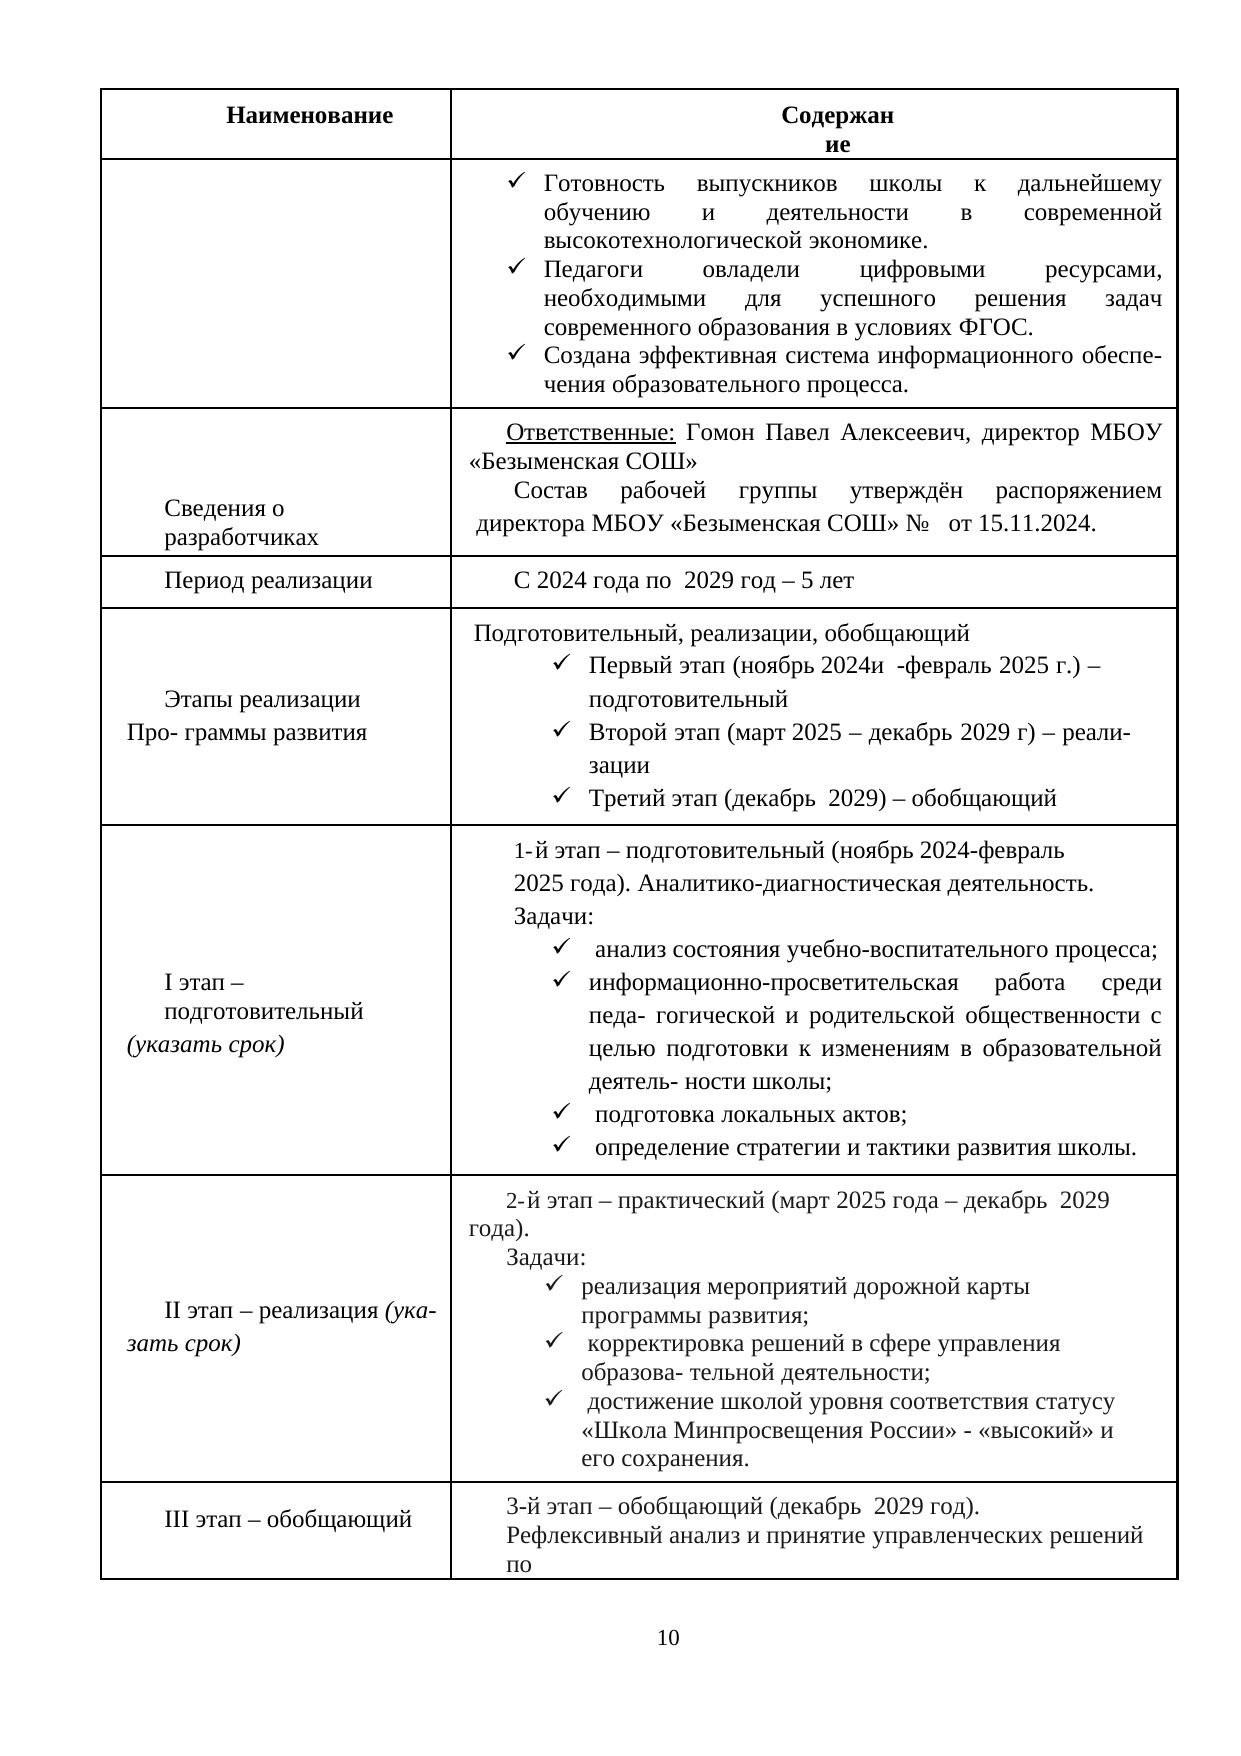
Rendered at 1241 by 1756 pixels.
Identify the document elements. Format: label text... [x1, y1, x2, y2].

table_cell 3-й этап – обобщающий (декабрь 2029 год). Рефлексивный анализ и принятие управленческих решений по [452, 1483, 1176, 1578]
table_cell II этап – реализация (ука- зать срок) [102, 1176, 450, 1481]
table_cell й этап – практический (март 2025 года – декабрь 2029 года). Задачи: реализация мероприятий дорожной карты программы развития; корректировка решений в сфере управления образова- тельной деятельности; достижение школой уровня соответствия статусу «Школа Минпросвещения России» - «высокий» и его сохранения. [452, 1176, 1176, 1481]
table_cell й этап – подготовительный (ноябрь 2024-февраль 2025 года). Аналитико-диагностическая деятельность. Задачи: анализ состояния учебно-воспитательного процесса; информационно-просветительская работа среди педа- гогической и родительской общественности с целью подготовки к изменениям в образовательной деятель- ности школы; подготовка локальных актов; определение стратегии и тактики развития школы. [452, 826, 1176, 1174]
table_cell III этап – обобщающий [102, 1483, 450, 1578]
table_cell I этап – подготовительный (указать срок) [102, 826, 450, 1174]
table_cell Период реализации [102, 557, 450, 607]
table_cell Сведения о разработчиках [102, 409, 450, 555]
table_cell Подготовительный, реализации, обобщающий Первый этап (ноябрь 2024и -февраль 2025 г.) – подготовительный Второй этап (март 2025 – декабрь 2029 г) – реали- зации Третий этап (декабрь 2029) – обобщающий [452, 609, 1176, 824]
table_header Наименование [102, 90, 450, 157]
table_cell Готовность выпускников школы к дальнейшему обучению и деятельности в современной высокотехнологической экономике. Педагоги овладели цифровыми ресурсами, необходимыми для успешного решения задач современного образования в условиях ФГОС. Создана эффективная система информационного обеспе- чения образовательного процесса. [452, 160, 1176, 407]
table_header Содержание [452, 90, 1176, 157]
table_cell Ответственные: Гомон Павел Алексеевич, директор МБОУ «Безыменская СОШ» Состав рабочей группы утверждён распоряжением директора МБОУ «Безыменская СОШ» № от 15.11.2024. [452, 409, 1176, 555]
table_cell [102, 160, 450, 407]
table_cell С 2024 года по 2029 год – 5 лет [452, 557, 1176, 607]
table_cell Этапы реализации Про- граммы развития [102, 609, 450, 824]
